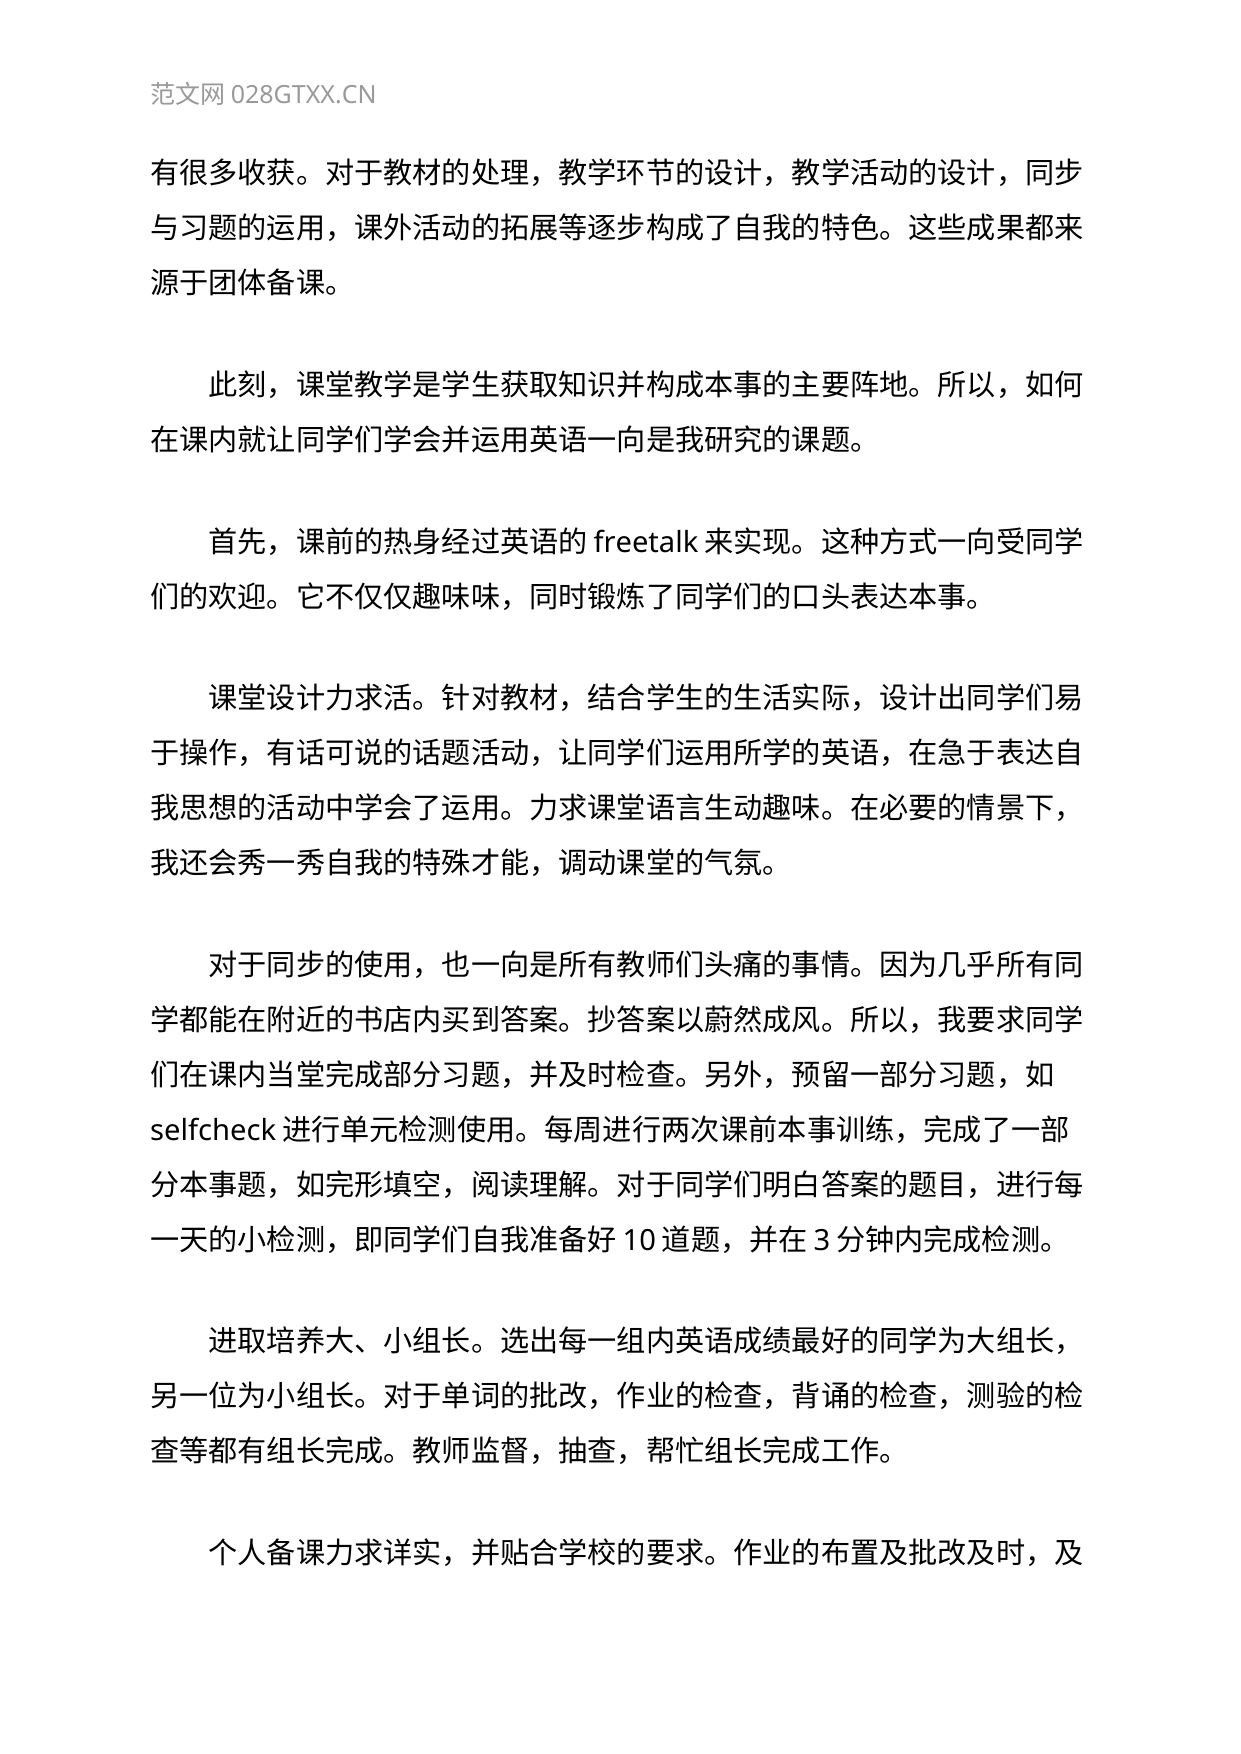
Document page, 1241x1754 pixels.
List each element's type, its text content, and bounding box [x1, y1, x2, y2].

text 课堂设计力求活。针对教材，结合学生的生活实际，设计出同学们易于操作，有话可说的话题活动，让同学们运用所学的英语，在急于表达自我思想的活动中学会了运用。力求课堂语言生动趣味。在必要的情景下，我还会秀一秀自我的特殊才能，调动课堂的气氛。 [150, 675, 1090, 882]
text 对于同步的使用，也一向是所有教师们头痛的事情。因为几乎所有同学都能在附近的书店内买到答案。抄答案以蔚然成风。所以，我要求同学们在课内当堂完成部分习题，并及时检查。另外，预留一部分习题，如selfcheck进行单元检测使用。每周进行两次课前本事训练，完成了一部分本事题，如完形填空，阅读理解。对于同学们明白答案的题目，进行每一天的小检测，即同学们自我准备好10道题，并在3分钟内完成检测。 [150, 941, 1090, 1258]
text 此刻，课堂教学是学生获取知识并构成本事的主要阵地。所以，如何在课内就让同学们学会并运用英语一向是我研究的课题。 [150, 362, 1090, 459]
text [150, 150, 1090, 302]
text 首先，课前的热身经过英语的freetalk来实现。这种方式一向受同学们的欢迎。它不仅仅趣味味，同时锻炼了同学们的口头表达本事。 [150, 518, 1090, 616]
text 进取培养大、小组长。选出每一组内英语成绩最好的同学为大组长，另一位为小组长。对于单词的批改，作业的检查，背诵的检查，测验的检查等都有组长完成。教师监督，抽查，帮忙组长完成工作。 [150, 1318, 1090, 1470]
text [150, 1529, 1090, 1572]
